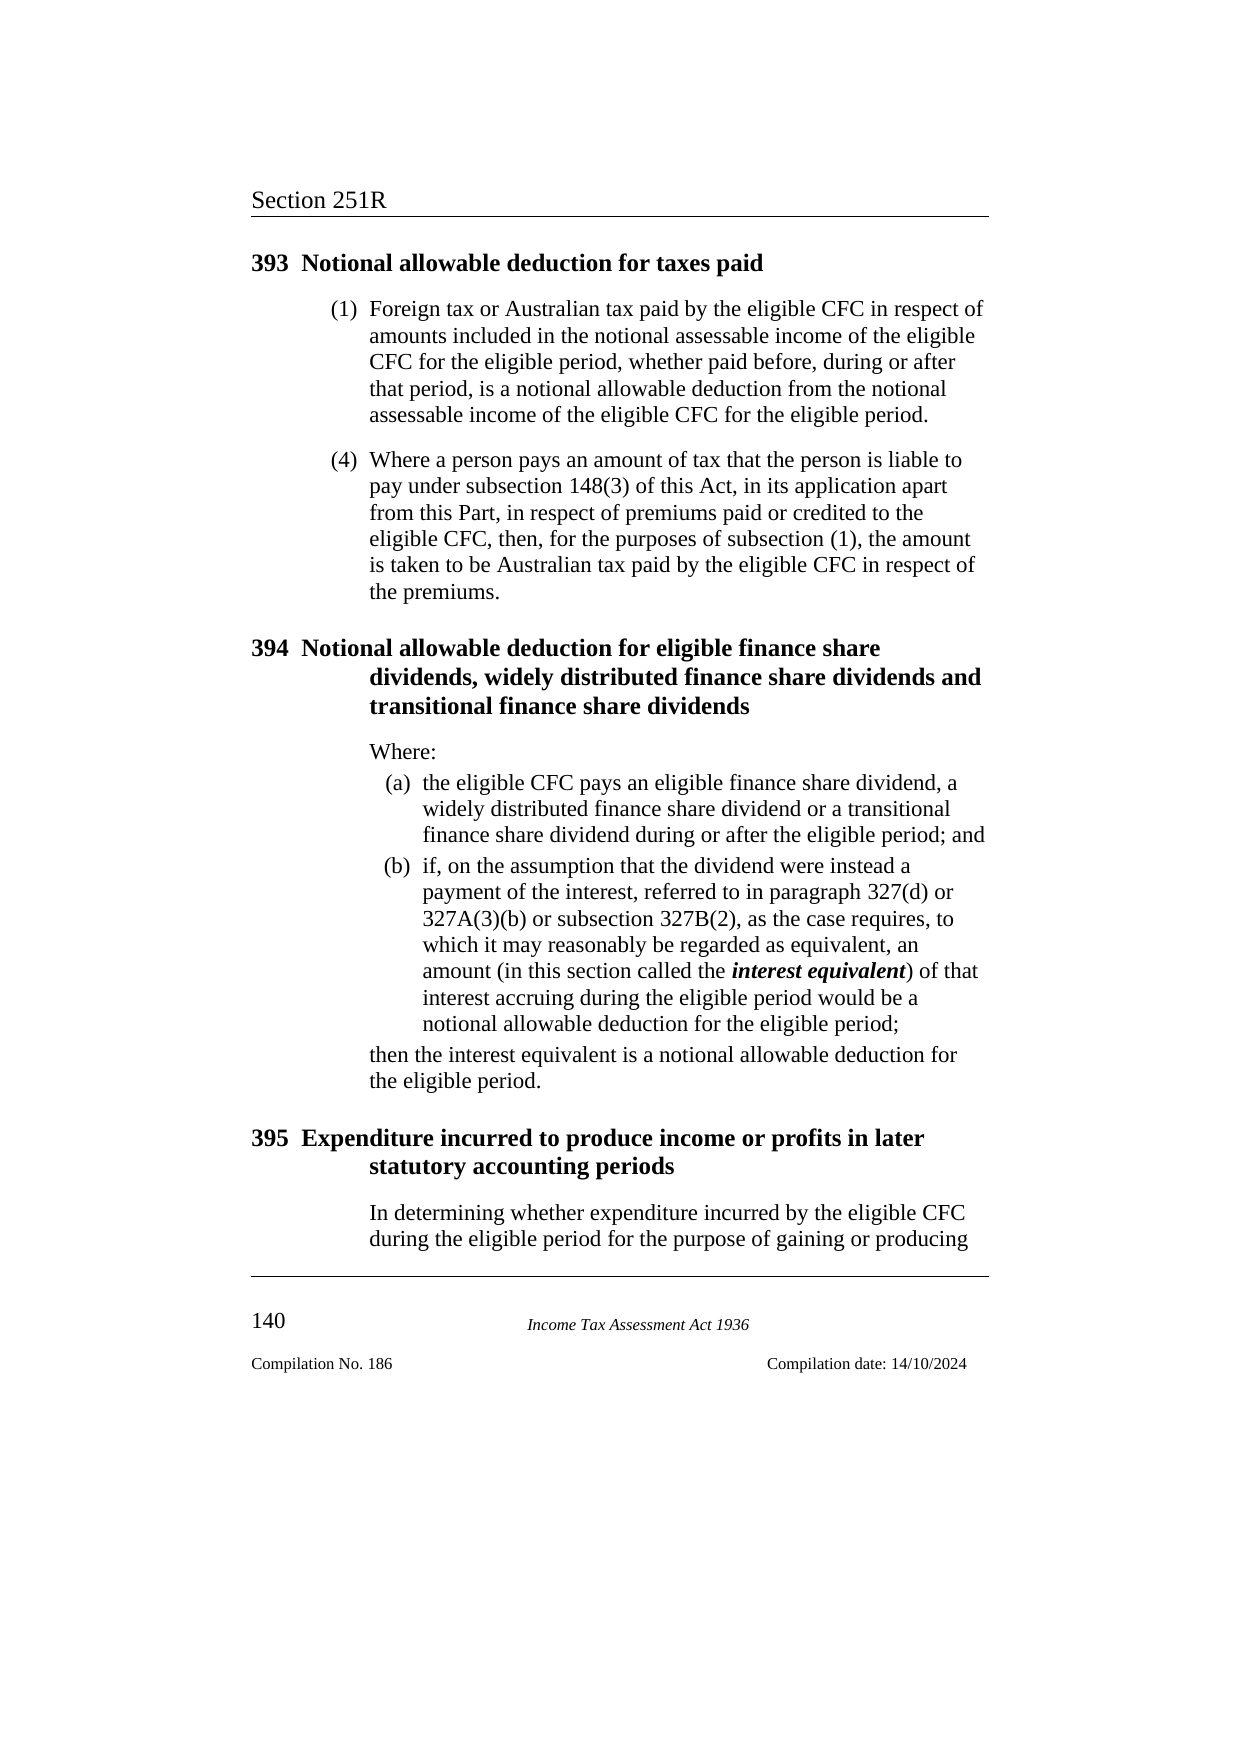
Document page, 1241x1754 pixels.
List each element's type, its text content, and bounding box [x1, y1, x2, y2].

text Where: [251, 738, 989, 765]
text 394 Notional allowable deduction for eligible finance share dividends, widely distributed finance share dividends and transitional finance share dividends [251, 633, 989, 719]
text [251, 1199, 989, 1252]
text then the interest equivalent is a notional allowable deduction for the eligible period. [369, 1041, 989, 1093]
text (b) if, on the assumption that the dividend were instead a payment of the interest, referred to in paragraph 327(d) or 327A(3)(b) or subsection 327B(2), as the case requires, to which it may reasonably be regarded as equivalent, an amount (in this section called the interest equivalent) of that interest accruing during the eligible period would be a notional allowable deduction for the eligible period; [251, 852, 989, 1037]
text (4) Where a person pays an amount of tax that the person is liable to pay under subsection 148(3) of this Act, in its application apart from this Part, in respect of premiums paid or credited to the eligible CFC, then, for the purposes of subsection (1), the amount is taken to be Australian tax paid by the eligible CFC in respect of the premiums. [251, 446, 989, 604]
text (a) the eligible CFC pays an eligible finance share dividend, a widely distributed finance share dividend or a transitional finance share dividend during or after the eligible period; and [251, 769, 989, 848]
text (1) Foreign tax or Australian tax paid by the eligible CFC in respect of amounts included in the notional assessable income of the eligible CFC for the eligible period, whether paid before, during or after that period, is a notional allowable deduction from the notional assessable income of the eligible CFC for the eligible period. [251, 296, 989, 427]
text 395 Expenditure incurred to produce income or profits in later statutory accounting periods [251, 1123, 989, 1180]
text 393 Notional allowable deduction for taxes paid [251, 248, 989, 277]
